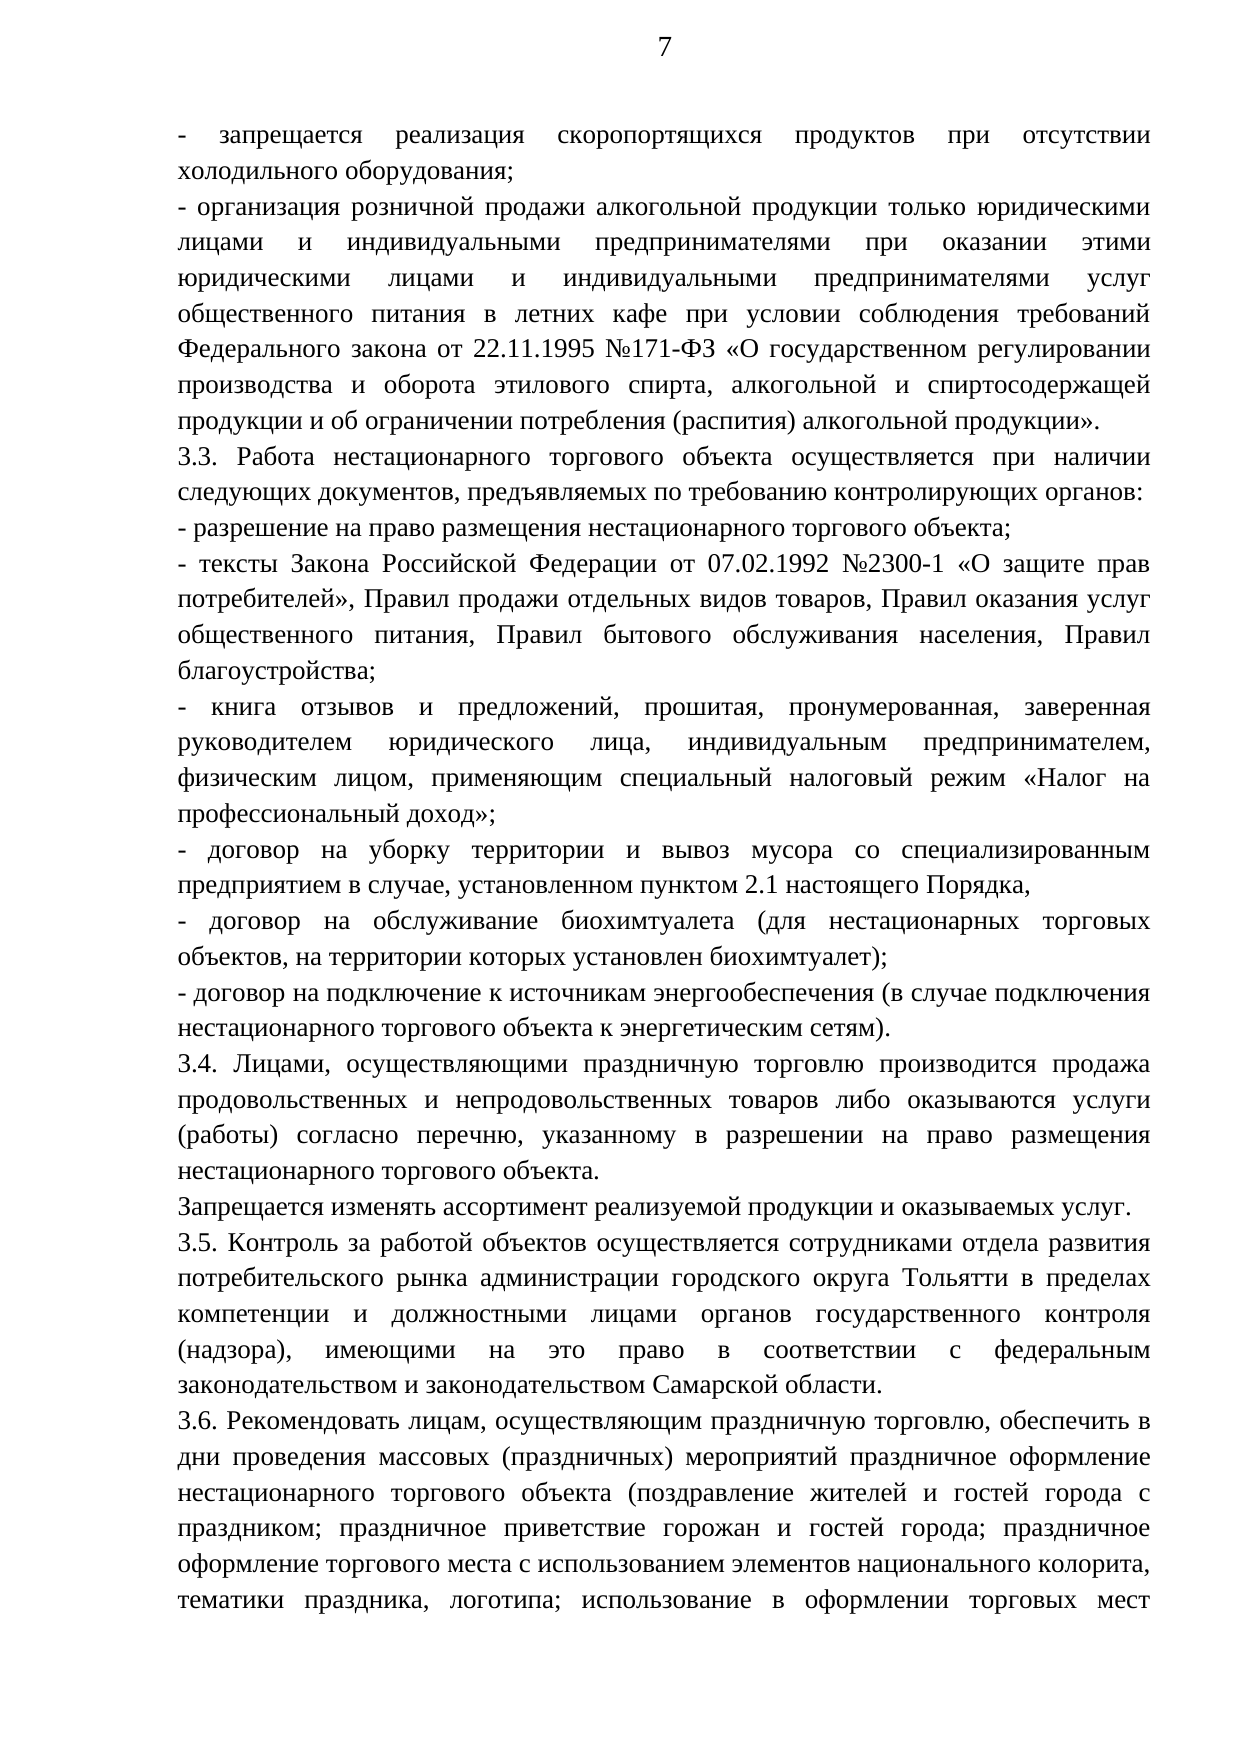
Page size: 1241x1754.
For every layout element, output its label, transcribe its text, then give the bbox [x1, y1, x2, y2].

text - разрешение на право размещения нестационарного торгового объекта; [177, 511, 1152, 542]
text Запрещается изменять ассортимент реализуемой продукции и оказываемых услуг. [177, 1190, 1152, 1221]
text - книга отзывов и предложений, прошитая, пронумерованная, заверенная руководителем юридического лица, индивидуальным предпринимателем, физическим лицом, применяющим специальный налоговый режим «Налог на профессиональный доход»; [177, 690, 1152, 828]
text 3.5. Контроль за работой объектов осуществляется сотрудниками отдела развития потребительского рынка администрации городского округа Тольятти в пределах компетенции и должностными лицами органов государственного контроля (надзора), имеющими на это право в соответствии с федеральным законодательством и законодательством Самарской области. [177, 1226, 1152, 1400]
text - договор на подключение к источникам энергообеспечения (в случае подключения нестационарного торгового объекта к энергетическим сетям). [177, 976, 1152, 1042]
text - запрещается реализация скоропортящихся продуктов при отсутствии холодильного оборудования; [177, 118, 1152, 185]
text 3.3. Работа нестационарного торгового объекта осуществляется при наличии следующих документов, предъявляемых по требованию контролирующих органов: [177, 440, 1152, 507]
text - договор на уборку территории и вывоз мусора со специализированным предприятием в случае, установленном пунктом 2.1 настоящего Порядка, [177, 833, 1152, 899]
text - тексты Закона Российской Федерации от 07.02.1992 №2300-1 «О защите прав потребителей», Правил продажи отдельных видов товаров, Правил оказания услуг общественного питания, Правил бытового обслуживания населения, Правил благоустройства; [177, 547, 1152, 685]
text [177, 1404, 1152, 1614]
text 3.4. Лицами, осуществляющими праздничную торговлю производится продажа продовольственных и непродовольственных товаров либо оказываются услуги (работы) согласно перечню, указанному в разрешении на право размещения нестационарного торгового объекта. [177, 1047, 1152, 1185]
text - организация розничной продажи алкогольной продукции только юридическими лицами и индивидуальными предпринимателями при оказании этими юридическими лицами и индивидуальными предпринимателями услуг общественного питания в летних кафе при условии соблюдения требований Федерального закона от 22.11.1995 №171-ФЗ «О государственном регулировании производства и оборота этилового спирта, алкогольной и спиртосодержащей продукции и об ограничении потребления (распития) алкогольной продукции». [177, 189, 1152, 435]
text - договор на обслуживание биохимтуалета (для нестационарных торговых объектов, на территории которых установлен биохимтуалет); [177, 904, 1152, 971]
